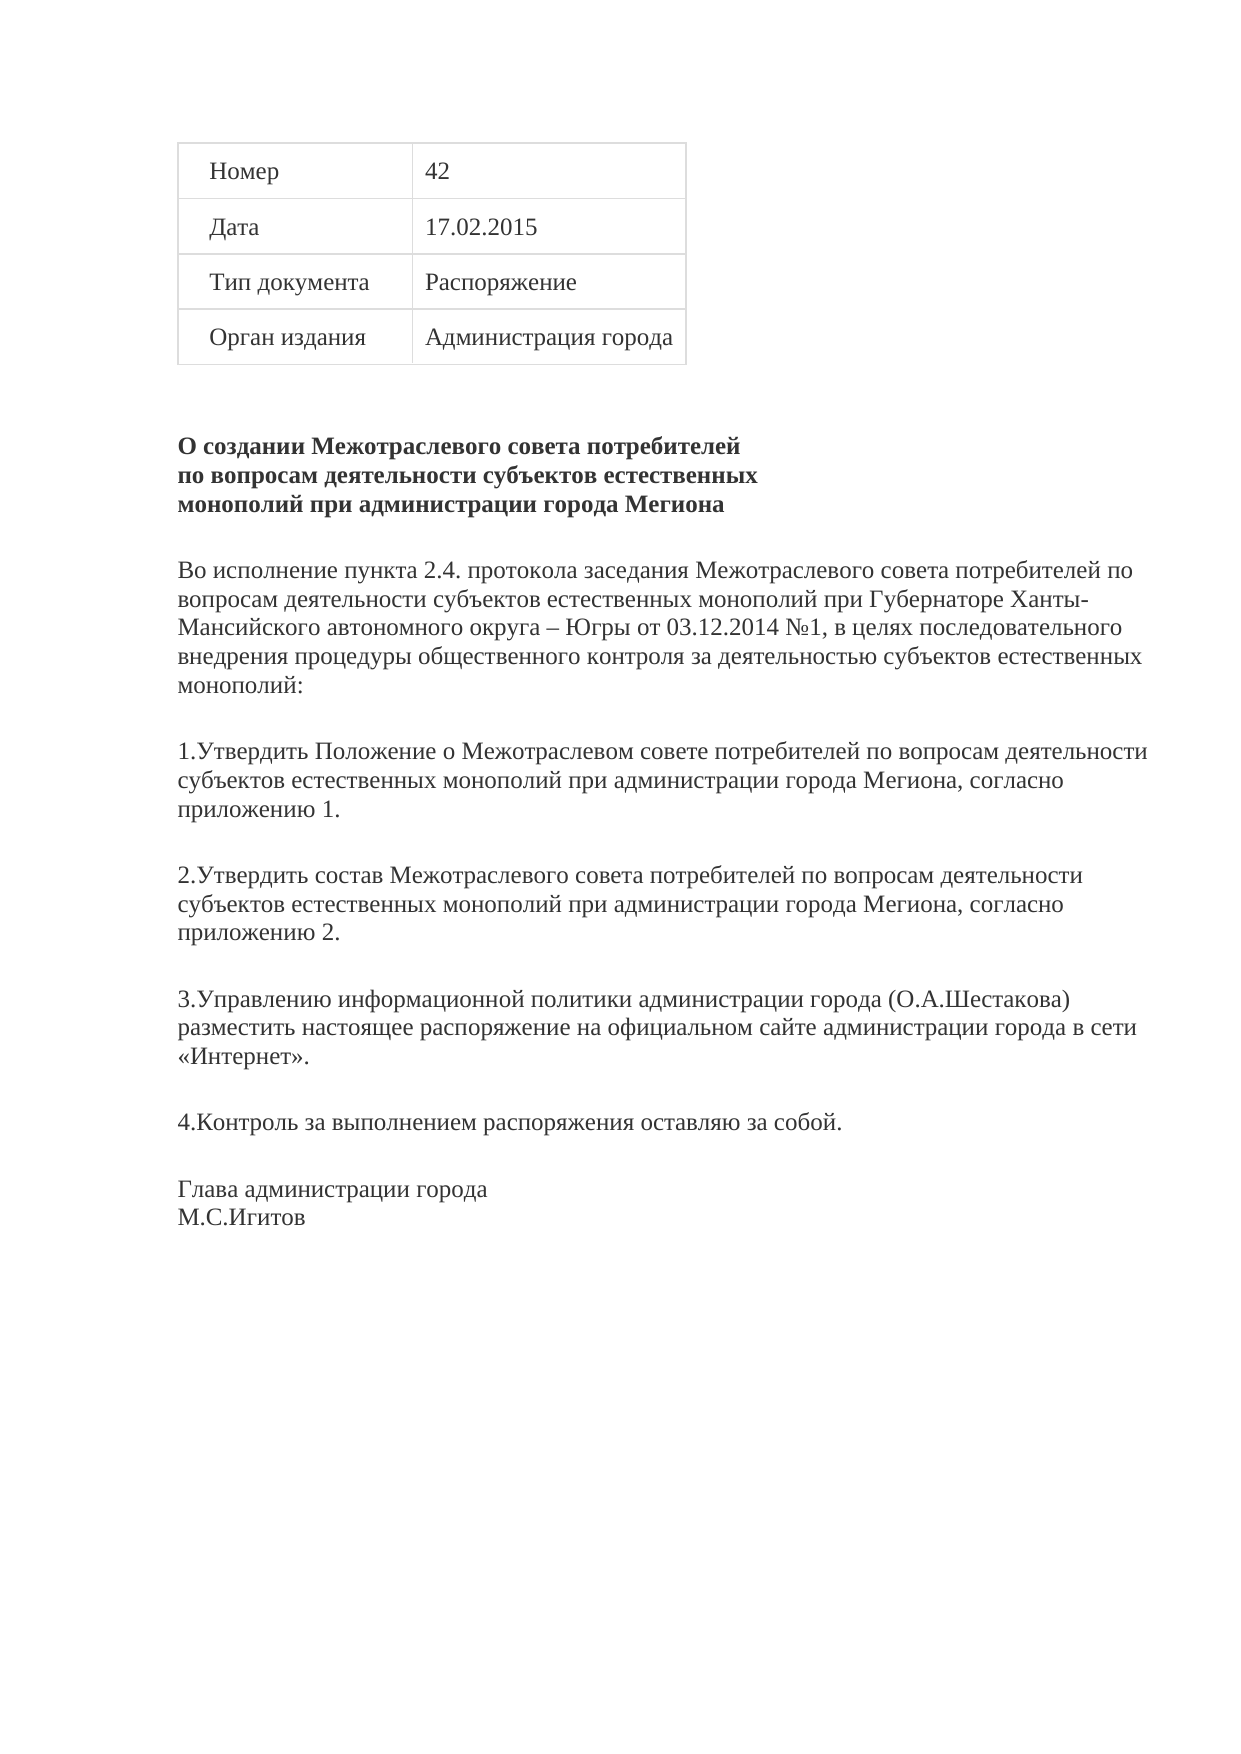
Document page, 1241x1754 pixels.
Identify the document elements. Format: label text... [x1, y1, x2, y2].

table_cell Администрация города [413, 310, 685, 363]
text Глава администрации города М.С.Игитов [177, 1174, 1181, 1231]
table_header Номер [179, 144, 412, 197]
table_cell 17.02.2015 [413, 199, 685, 253]
table_cell Орган издания [179, 310, 412, 363]
table_cell Распоряжение [413, 255, 685, 308]
text 1.Утвердить Положение о Межотраслевом совете потребителей по вопросам деятельности субъектов естественных монополий при администрации города Мегиона, согласно приложению 1. [177, 736, 1181, 822]
table_cell Дата [179, 199, 412, 253]
text Во исполнение пункта 2.4. протокола заседания Межотраслевого совета потребителей по вопросам деятельности субъектов естественных монополий при Губернаторе Ханты-Мансийского автономного округа – Югры от 03.12.2014 №1, в целях последовательного внедрения процедуры общественного контроля за деятельностью субъектов естественных монополий: [177, 555, 1181, 699]
text 4.Контроль за выполнением распоряжения оставляю за собой. [177, 1107, 1181, 1136]
table_header 42 [413, 144, 685, 197]
text 3.Управлению информационной политики администрации города (О.А.Шестакова) разместить настоящее распоряжение на официальном сайте администрации города в сети «Интернет». [177, 984, 1181, 1070]
table_cell Тип документа [179, 255, 412, 308]
text 2.Утвердить состав Межотраслевого совета потребителей по вопросам деятельности субъектов естественных монополий при администрации города Мегиона, согласно приложению 2. [177, 860, 1181, 946]
text О создании Межотраслевого совета потребителей по вопросам деятельности субъектов естественных монополий при администрации города Мегиона [177, 431, 1181, 517]
